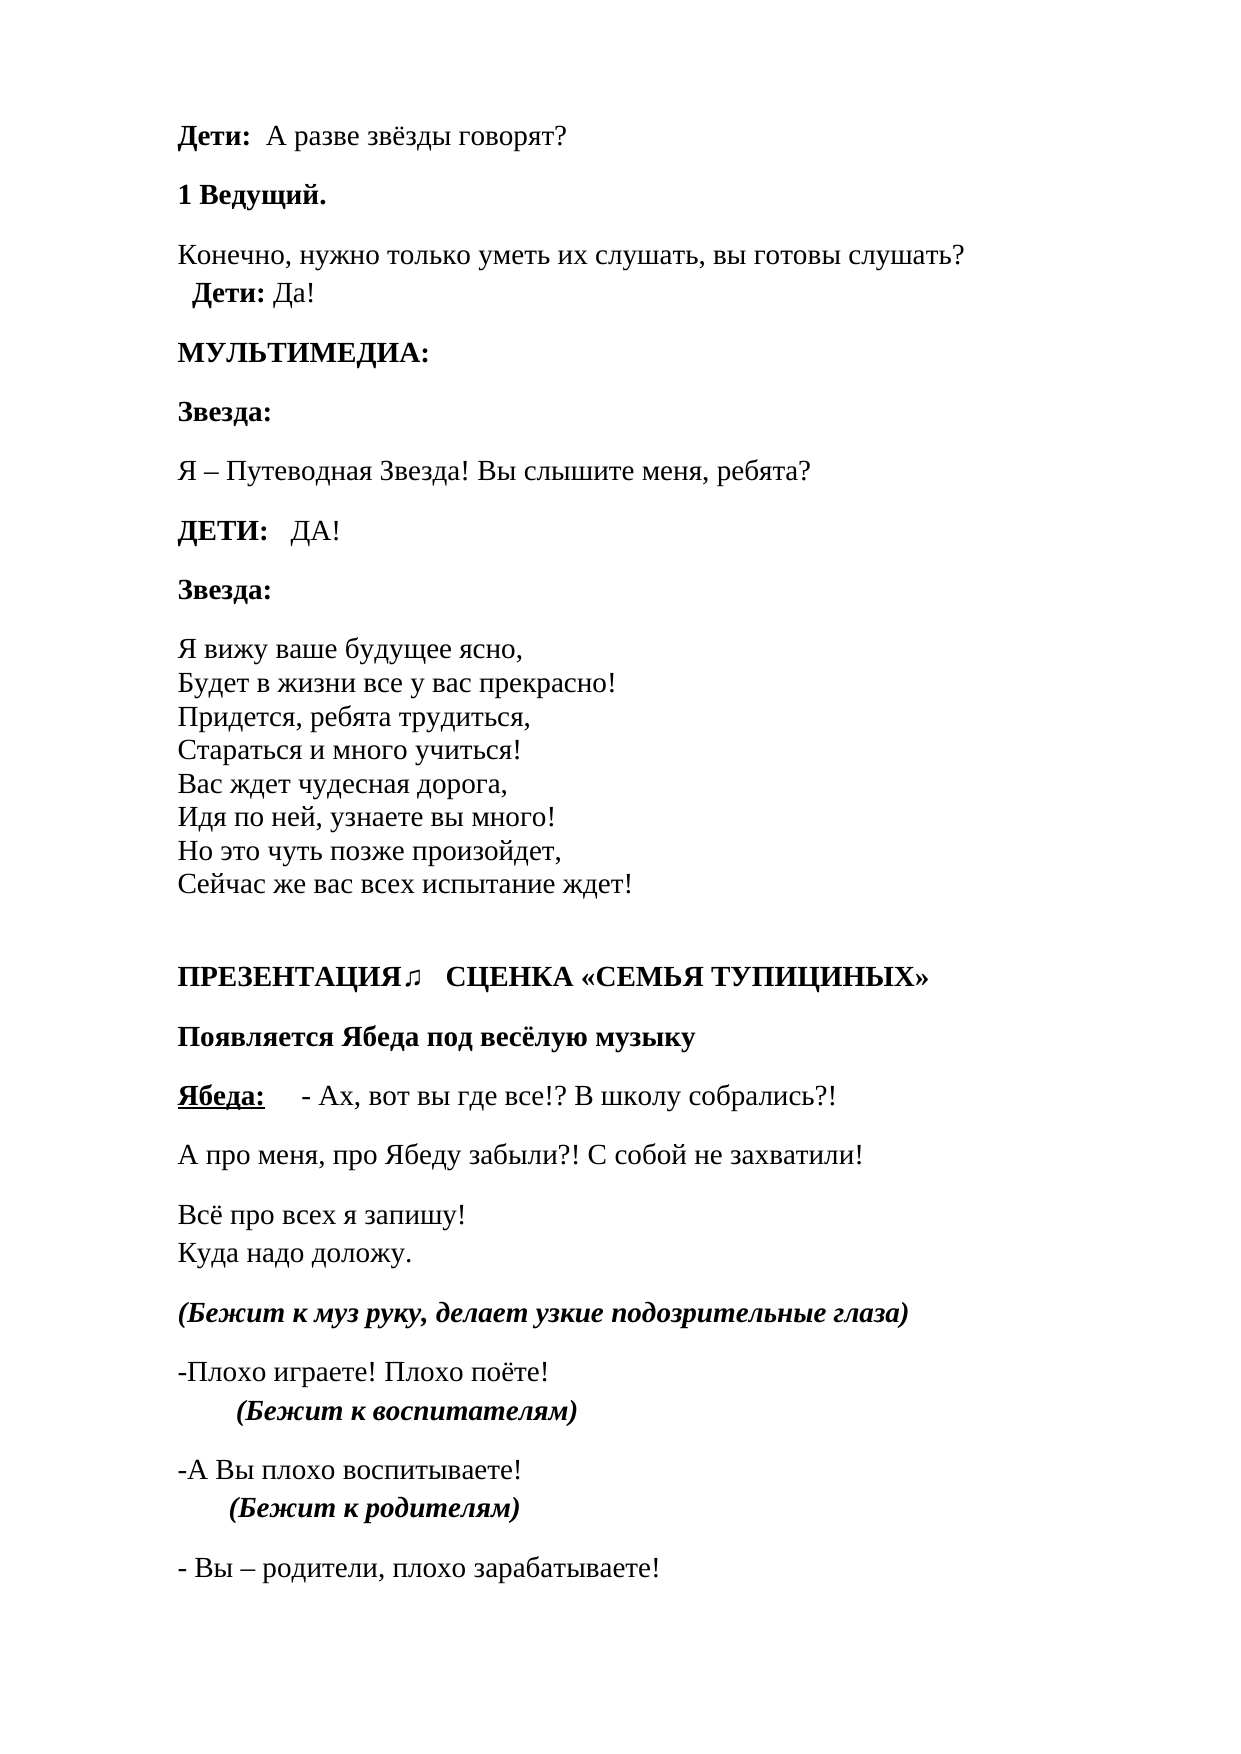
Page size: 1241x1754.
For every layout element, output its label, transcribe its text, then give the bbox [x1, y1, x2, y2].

text МУЛЬТИМЕДИА: [177, 335, 1152, 368]
text Появляется Ябеда под весёлую музыку [177, 1019, 1152, 1052]
text Всё про всех я запишу! Куда надо доложу. [177, 1197, 1152, 1269]
text Я – Путеводная Звезда! Вы слышите меня, ребята? [177, 453, 1152, 487]
text Ябеда: - Ах, вот вы где все!? В школу собрались?! [177, 1078, 1152, 1112]
text Но это чуть позже произойдет, [177, 833, 1152, 866]
text Вас ждет чудесная дорога, [177, 766, 1152, 799]
text Я вижу ваше будущее ясно, [177, 632, 1152, 665]
text Конечно, нужно только уметь их слушать, вы готовы слушать? Дети: Да! [177, 237, 1152, 309]
text ДЕТИ: ДА! [177, 513, 1152, 546]
text Придется, ребята трудиться, [177, 699, 1152, 732]
text А про меня, про Ябеду забыли?! С собой не захватили! [177, 1137, 1152, 1171]
text Звезда: [177, 572, 1152, 606]
text Идя по ней, узнаете вы много! [177, 799, 1152, 833]
text (Бежит к муз руку, делает узкие подозрительные глаза) [177, 1295, 1152, 1328]
text -А Вы плохо воспитываете! (Бежит к родителям) [177, 1452, 1152, 1524]
text Сейчас же вас всех испытание ждет! [177, 866, 1152, 900]
text - Вы – родители, плохо зарабатываете! [177, 1550, 1152, 1583]
text ПРЕЗЕНТАЦИЯ♫ СЦЕНКА «СЕМЬЯ ТУПИЦИНЫХ» [177, 959, 1152, 993]
text Стараться и много учиться! [177, 732, 1152, 766]
text -Плохо играете! Плохо поёте! (Бежит к воспитателям) [177, 1354, 1152, 1426]
text Дети: А разве звёзды говорят? [177, 118, 1152, 152]
text 1 Ведущий. [177, 177, 1152, 211]
text Звезда: [177, 394, 1152, 428]
text Будет в жизни все у вас прекрасно! [177, 665, 1152, 699]
